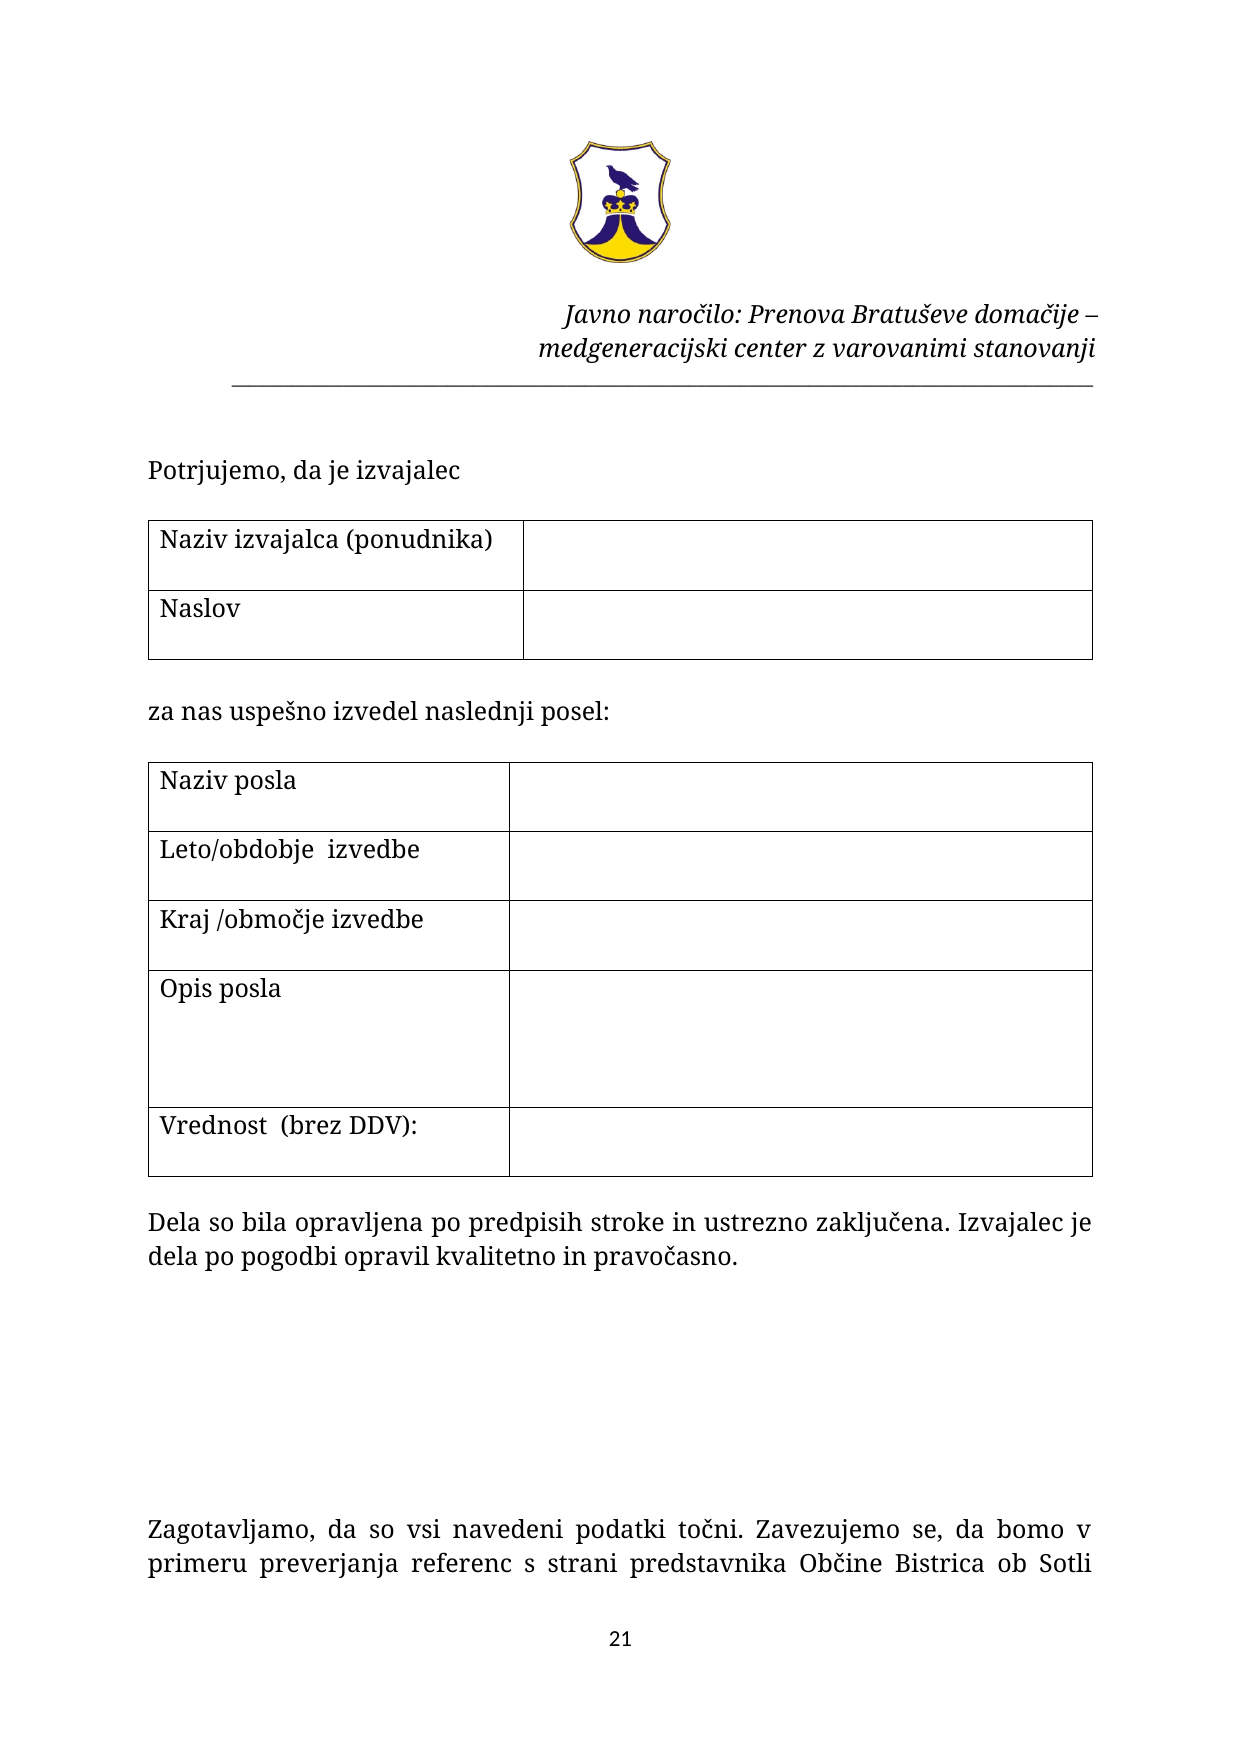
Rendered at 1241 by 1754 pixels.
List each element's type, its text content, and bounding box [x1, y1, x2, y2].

text Potrjujemo, da je izvajalec [148, 452, 1093, 486]
table_cell [524, 591, 1092, 659]
picture [569, 141, 671, 263]
table_cell Naslov [149, 591, 523, 659]
text Dela so bila opravljena po predpisih stroke in ustrezno zaključena. Izvajalec je dela po pogodbi opravil kvalitetno in pravočasno. [148, 1205, 1093, 1273]
table_header [510, 763, 1092, 831]
text za nas uspešno izvedel naslednji posel: [148, 694, 1093, 728]
table_header Naziv posla [149, 763, 509, 831]
table_cell Kraj /območje izvedbe [149, 901, 509, 969]
table_cell Leto/obdobje izvedbe [149, 832, 509, 900]
table_cell [510, 971, 1092, 1107]
table_cell [510, 901, 1092, 969]
table_header Naziv izvajalca (ponudnika) [149, 521, 523, 589]
table_header [524, 521, 1092, 589]
table_cell Opis posla [149, 971, 509, 1107]
table_cell [510, 1108, 1092, 1176]
table_cell Vrednost (brez DDV): [149, 1108, 509, 1176]
table_cell [510, 832, 1092, 900]
